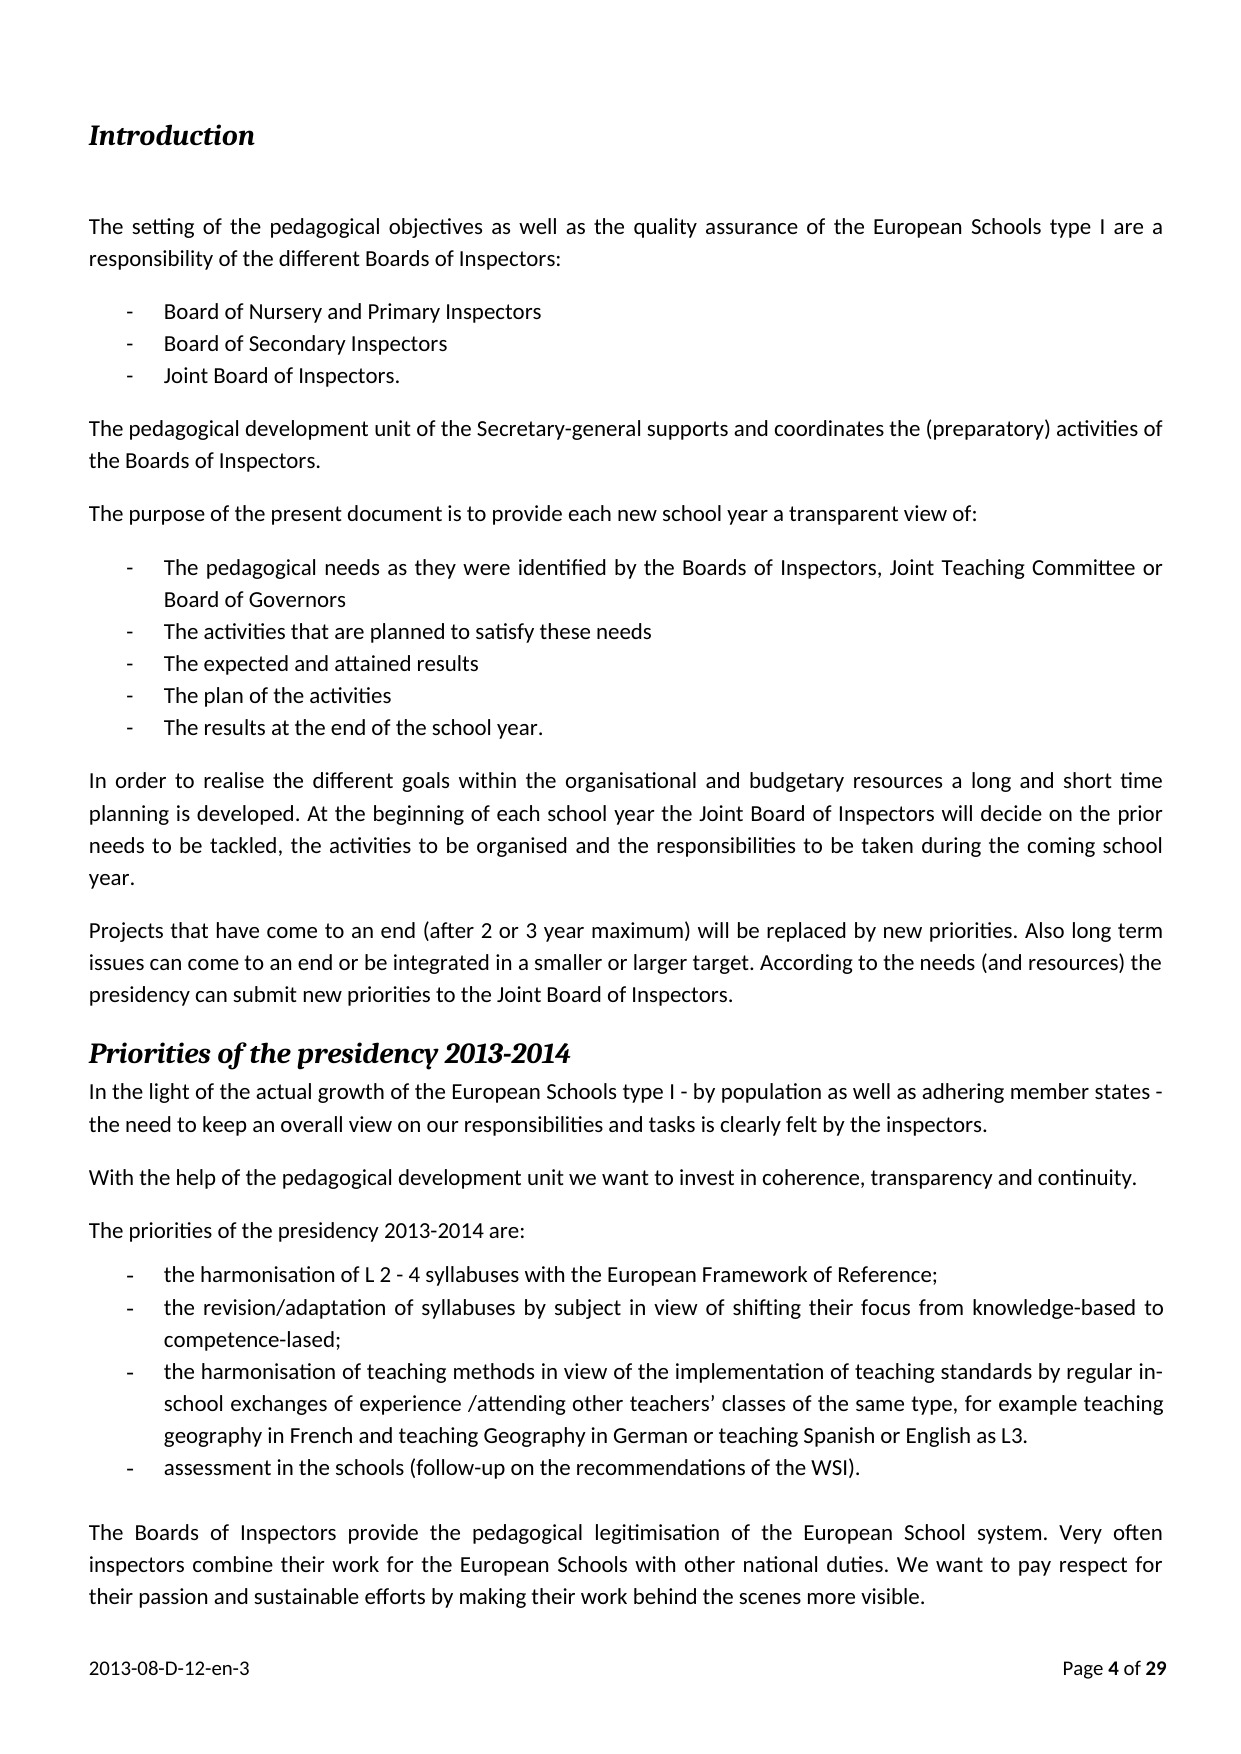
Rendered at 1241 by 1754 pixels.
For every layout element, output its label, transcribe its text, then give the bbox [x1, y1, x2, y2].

list the harmonisation of L 2 - 4 syllabuses with the European Framework of Reference; [126, 1260, 1165, 1288]
text In order to realise the different goals within the organisational and budgetary resources a long and short time planning is developed. At the beginning of each school year the Joint Board of Inspectors will decide on the prior needs to be tackled, the activities to be organised and the responsibilities to be taken during the coming school year. [89, 767, 1165, 891]
list The plan of the activities [126, 681, 1165, 709]
list the revision/adaptation of syllabuses by subject in view of shifting their focus from knowledge-based to competence-lased; [126, 1293, 1165, 1353]
list Board of Secondary Inspectors [126, 329, 1165, 357]
list The activities that are planned to satisfy these needs [126, 617, 1165, 645]
subtitle Priorities of the presidency 2013-2014 [89, 1038, 1165, 1071]
text In the light of the actual growth of the European Schools type I - by population as well as adhering member states - the need to keep an overall view on our responsibilities and tasks is clearly felt by the inspectors. [89, 1077, 1165, 1138]
text The pedagogical development unit of the Secretary-general supports and coordinates the (preparatory) activities of the Boards of Inspectors. [89, 414, 1165, 474]
list The pedagogical needs as they were identified by the Boards of Inspectors, Joint Teaching Committee or Board of Governors [126, 553, 1165, 613]
text The priorities of the presidency 2013-2014 are: [89, 1216, 1165, 1244]
list the harmonisation of teaching methods in view of the implementation of teaching standards by regular in-school exchanges of experience /attending other teachers’ classes of the same type, for example teaching geography in French and teaching Geography in German or teaching Spanish or English as L3. [126, 1357, 1165, 1449]
text The setting of the pedagogical objectives as well as the quality assurance of the European Schools type I are a responsibility of the different Boards of Inspectors: [89, 212, 1165, 272]
subtitle Introduction [89, 119, 1165, 152]
text Projects that have come to an end (after 2 or 3 year maximum) will be replaced by new priorities. Also long term issues can come to an end or be integrated in a smaller or larger target. According to the needs (and resources) the presidency can submit new priorities to the Joint Board of Inspectors. [89, 916, 1165, 1008]
text The Boards of Inspectors provide the pedagogical legitimisation of the European School system. Very often inspectors combine their work for the European Schools with other national duties. We want to pay respect for their passion and sustainable efforts by making their work behind the scenes more visible. [89, 1518, 1165, 1610]
list The expected and attained results [126, 649, 1165, 677]
list assessment in the schools (follow-up on the recommendations of the WSI). [126, 1453, 1165, 1482]
list Joint Board of Inspectors. [126, 361, 1165, 389]
text With the help of the pedagogical development unit we want to invest in coherence, transparency and continuity. [89, 1163, 1165, 1191]
list The results at the end of the school year. [126, 713, 1165, 742]
list Board of Nursery and Primary Inspectors [126, 297, 1165, 325]
text The purpose of the present document is to provide each new school year a transparent view of: [89, 499, 1165, 528]
